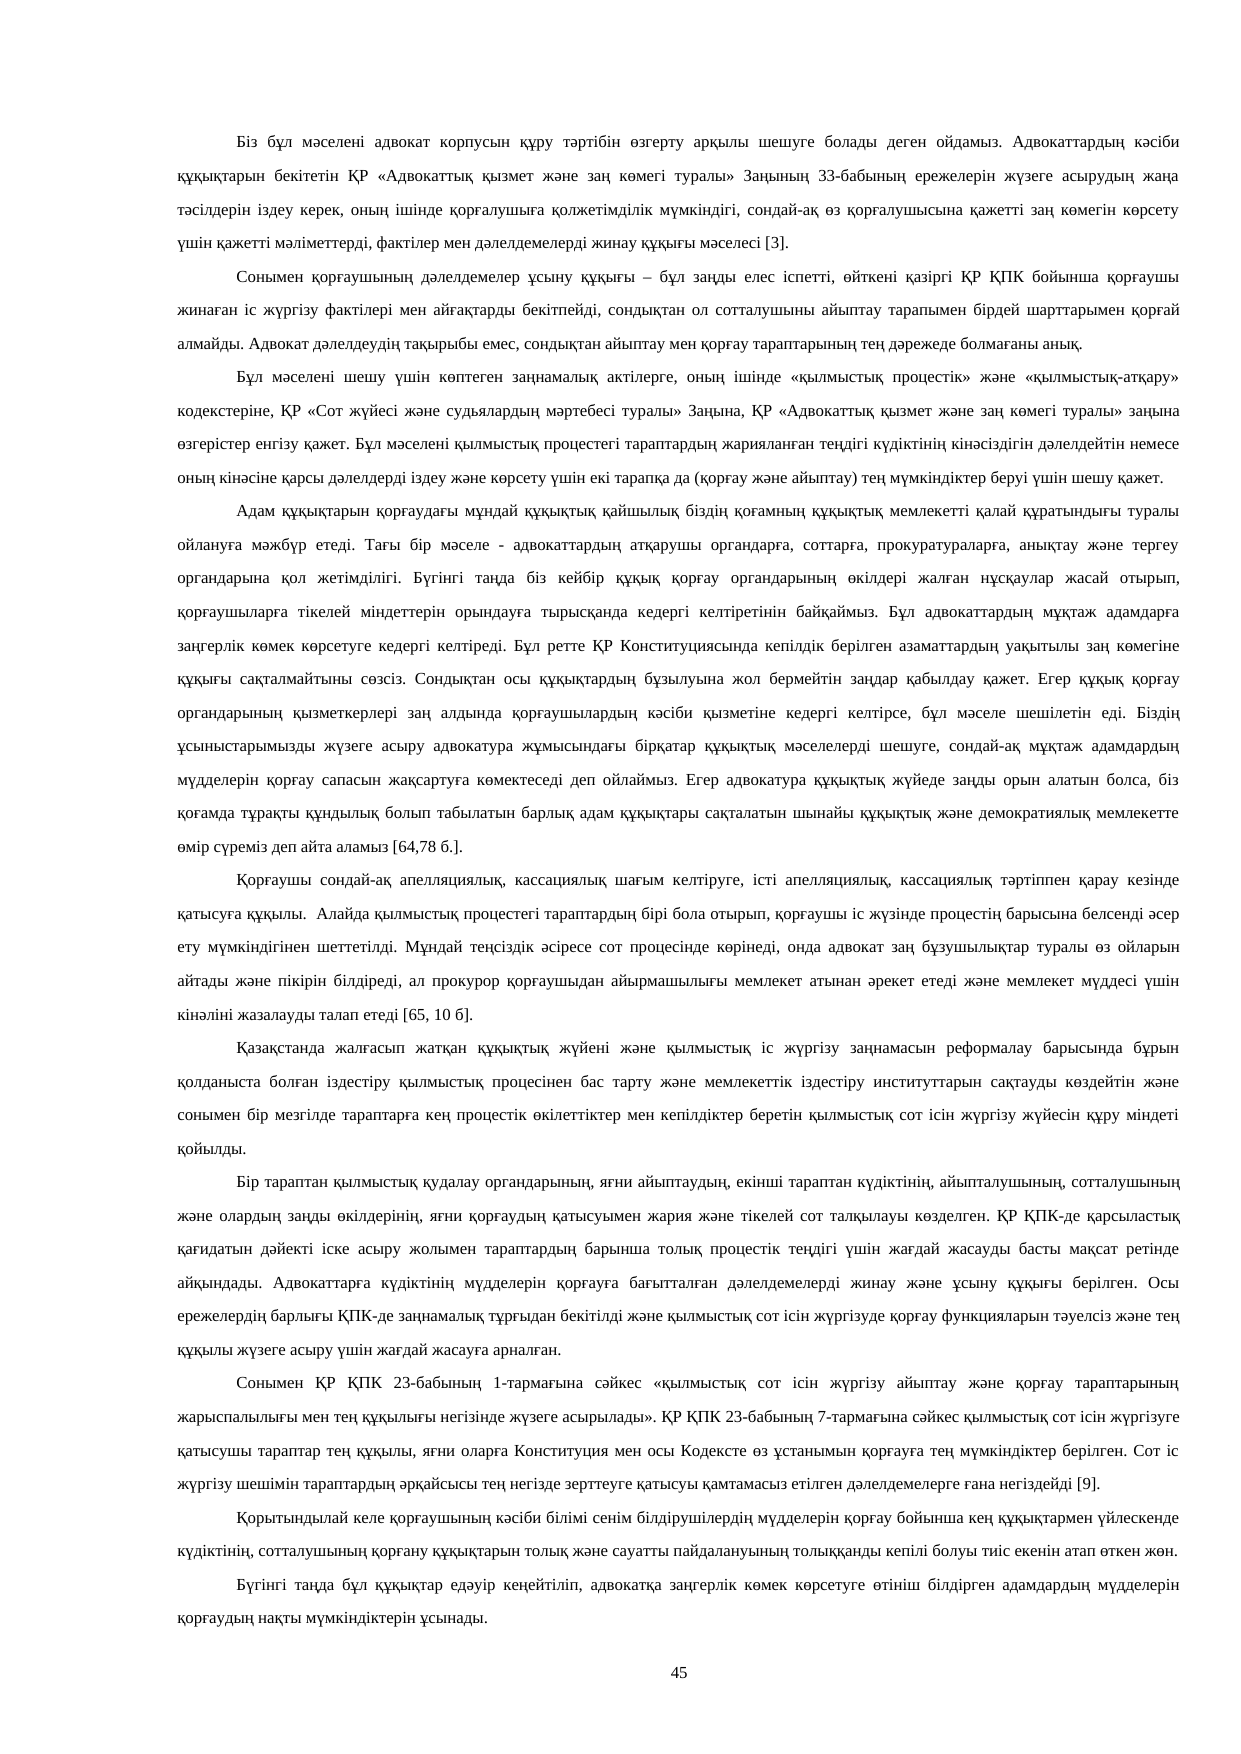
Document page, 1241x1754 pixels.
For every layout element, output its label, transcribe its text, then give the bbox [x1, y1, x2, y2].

text Адам құқықтарын қорғаудағы мұндай құқықтық қайшылық біздің қоғамның құқықтық мемлекетті қалай құратындығы туралы ойлануға мәжбүр етеді. Тағы бір мәселе - адвокаттардың атқарушы органдарға, соттарға, прокуратураларға, анықтау және тергеу органдарына қол жетімділігі. Бүгінгі таңда біз кейбір құқық қорғау органдарының өкілдері жалған нұсқаулар жасай отырып, қорғаушыларға тікелей міндеттерін орындауға тырысқанда кедергі келтіретінін байқаймыз. Бұл адвокаттардың мұқтаж адамдарға заңгерлік көмек көрсетуге кедергі келтіреді. Бұл ретте ҚР Конституциясында кепілдік берілген азаматтардың уақытылы заң көмегіне құқығы сақталмайтыны сөзсіз. Сондықтан осы құқықтардың бұзылуына жол бермейтін заңдар қабылдау қажет. Егер құқық қорғау органдарының қызметкерлері заң алдында қорғаушылардың кәсіби қызметіне кедергі келтірсе, бұл мәселе шешілетін еді. Біздің ұсыныстарымызды жүзеге асыру адвокатура жұмысындағы бірқатар құқықтық мәселелерді шешуге, сондай-ақ мұқтаж адамдардың мүдделерін қорғау сапасын жақсартуға көмектеседі деп ойлаймыз. Егер адвокатура құқықтық жүйеде заңды орын алатын болса, біз қоғамда тұрақты құндылық болып табылатын барлық адам құқықтары сақталатын шынайы құқықтық және демократиялық мемлекетте өмір сүреміз деп айта аламыз [64,78 б.]. [177, 487, 1181, 856]
text Бұл мәселені шешу үшін көптеген заңнамалық актілерге, оның ішінде «қылмыстық процестік» және «қылмыстық-атқару» кодекстеріне, ҚР «Сот жүйесі және судьялардың мәртебесі туралы» Заңына, ҚР «Адвокаттық қызмет және заң көмегі туралы» заңына өзгерістер енгізу қажет. Бұл мәселені қылмыстық процестегі тараптардың жарияланған теңдігі күдіктінің кінәсіздігін дәлелдейтін немесе оның кінәсіне қарсы дәлелдерді іздеу және көрсету үшін екі тарапқа да (қорғау және айыптау) тең мүмкіндіктер беруі үшін шешу қажет. [177, 353, 1181, 487]
text Қорытындылай келе қорғаушының кәсіби білімі сенім білдірушілердің мүдделерін қорғау бойынша кең құқықтармен үйлескенде күдіктінің, сотталушының қорғану құқықтарын толық және сауатты пайдалануының толыққанды кепілі болуы тиіс екенін атап өткен жөн. [177, 1493, 1181, 1560]
text Бүгінгі таңда бұл құқықтар едәуір кеңейтіліп, адвокатқа заңгерлік көмек көрсетуге өтініш білдірген адамдардың мүдделерін қорғаудың нақты мүмкіндіктерін ұсынады. [177, 1560, 1181, 1627]
text Сонымен ҚР ҚПК 23-бабының 1-тармағына сәйкес «қылмыстық сот ісін жүргізу айыптау және қорғау тараптарының жарыспалылығы мен тең құқылығы негізінде жүзеге асырылады». ҚР ҚПК 23-бабының 7-тармағына сәйкес қылмыстық сот ісін жүргізуге қатысушы тараптар тең құқылы, яғни оларға Конституция мен осы Кодексте өз ұстанымын қорғауға тең мүмкіндіктер берілген. Сот іс жүргізу шешімін тараптардың әрқайсысы тең негізде зерттеуге қатысуы қамтамасыз етілген дәлелдемелерге ғана негіздейді [9]. [177, 1359, 1181, 1493]
text Біз бұл мәселені адвокат корпусын құру тәртібін өзгерту арқылы шешуге болады деген ойдамыз. Адвокаттардың кәсіби құқықтарын бекітетін ҚР «Адвокаттық қызмет және заң көмегі туралы» Заңының 33-бабының ережелерін жүзеге асырудың жаңа тәсілдерін іздеу керек, оның ішінде қорғалушыға қолжетімділік мүмкіндігі, сондай-ақ өз қорғалушысына қажетті заң көмегін көрсету үшін қажетті мәліметтерді, фактілер мен дәлелдемелерді жинау құқығы мәселесі [3]. [177, 118, 1181, 252]
text Қорғаушы сондай-ақ апелляциялық, кассациялық шағым келтіруге, істі апелляциялық, кассациялық тәртіппен қарау кезінде қатысуға құқылы. Алайда қылмыстық процестегі тараптардың бірі бола отырып, қорғаушы іс жүзінде процестің барысына белсенді әсер ету мүмкіндігінен шеттетілді. Мұндай теңсіздік әсіресе сот процесінде көрінеді, онда адвокат заң бұзушылықтар туралы өз ойларын айтады және пікірін білдіреді, ал прокурор қорғаушыдан айырмашылығы мемлекет атынан әрекет етеді және мемлекет мүддесі үшін кінәліні жазалауды талап етеді [65, 10 б]. [177, 856, 1181, 1024]
text Сонымен қорғаушының дәлелдемелер ұсыну құқығы – бұл заңды елес іспетті, өйткені қазіргі ҚР ҚПК бойынша қорғаушы жинаған іс жүргізу фактілері мен айғақтарды бекітпейді, сондықтан ол сотталушыны айыптау тарапымен бірдей шарттарымен қорғай алмайды. Адвокат дәлелдеудің тақырыбы емес, сондықтан айыптау мен қорғау тараптарының тең дәрежеде болмағаны анық. [177, 252, 1181, 353]
text Қазақстанда жалғасып жатқан құқықтық жүйені және қылмыстық іс жүргізу заңнамасын реформалау барысында бұрын қолданыста болған іздестіру қылмыстық процесінен бас тарту және мемлекеттік іздестіру институттарын сақтауды көздейтін және сонымен бір мезгілде тараптарға кең процестік өкілеттіктер мен кепілдіктер беретін қылмыстық сот ісін жүргізу жүйесін құру міндеті қойылды. [177, 1024, 1181, 1158]
text Бір тараптан қылмыстық қудалау органдарының, яғни айыптаудың, екінші тараптан күдіктінің, айыпталушының, сотталушының және олардың заңды өкілдерінің, яғни қорғаудың қатысуымен жария және тікелей сот талқылауы көзделген. ҚР ҚПК-де қарсыластық қағидатын дәйекті іске асыру жолымен тараптардың барынша толық процестік теңдігі үшін жағдай жасауды басты мақсат ретінде айқындады. Адвокаттарға күдіктінің мүдделерін қорғауға бағытталған дәлелдемелерді жинау және ұсыну құқығы берілген. Осы ережелердің барлығы ҚПК-де заңнамалық тұрғыдан бекітілді және қылмыстық сот ісін жүргізуде қорғау функцияларын тәуелсіз және тең құқылы жүзеге асыру үшін жағдай жасауға арналған. [177, 1158, 1181, 1359]
